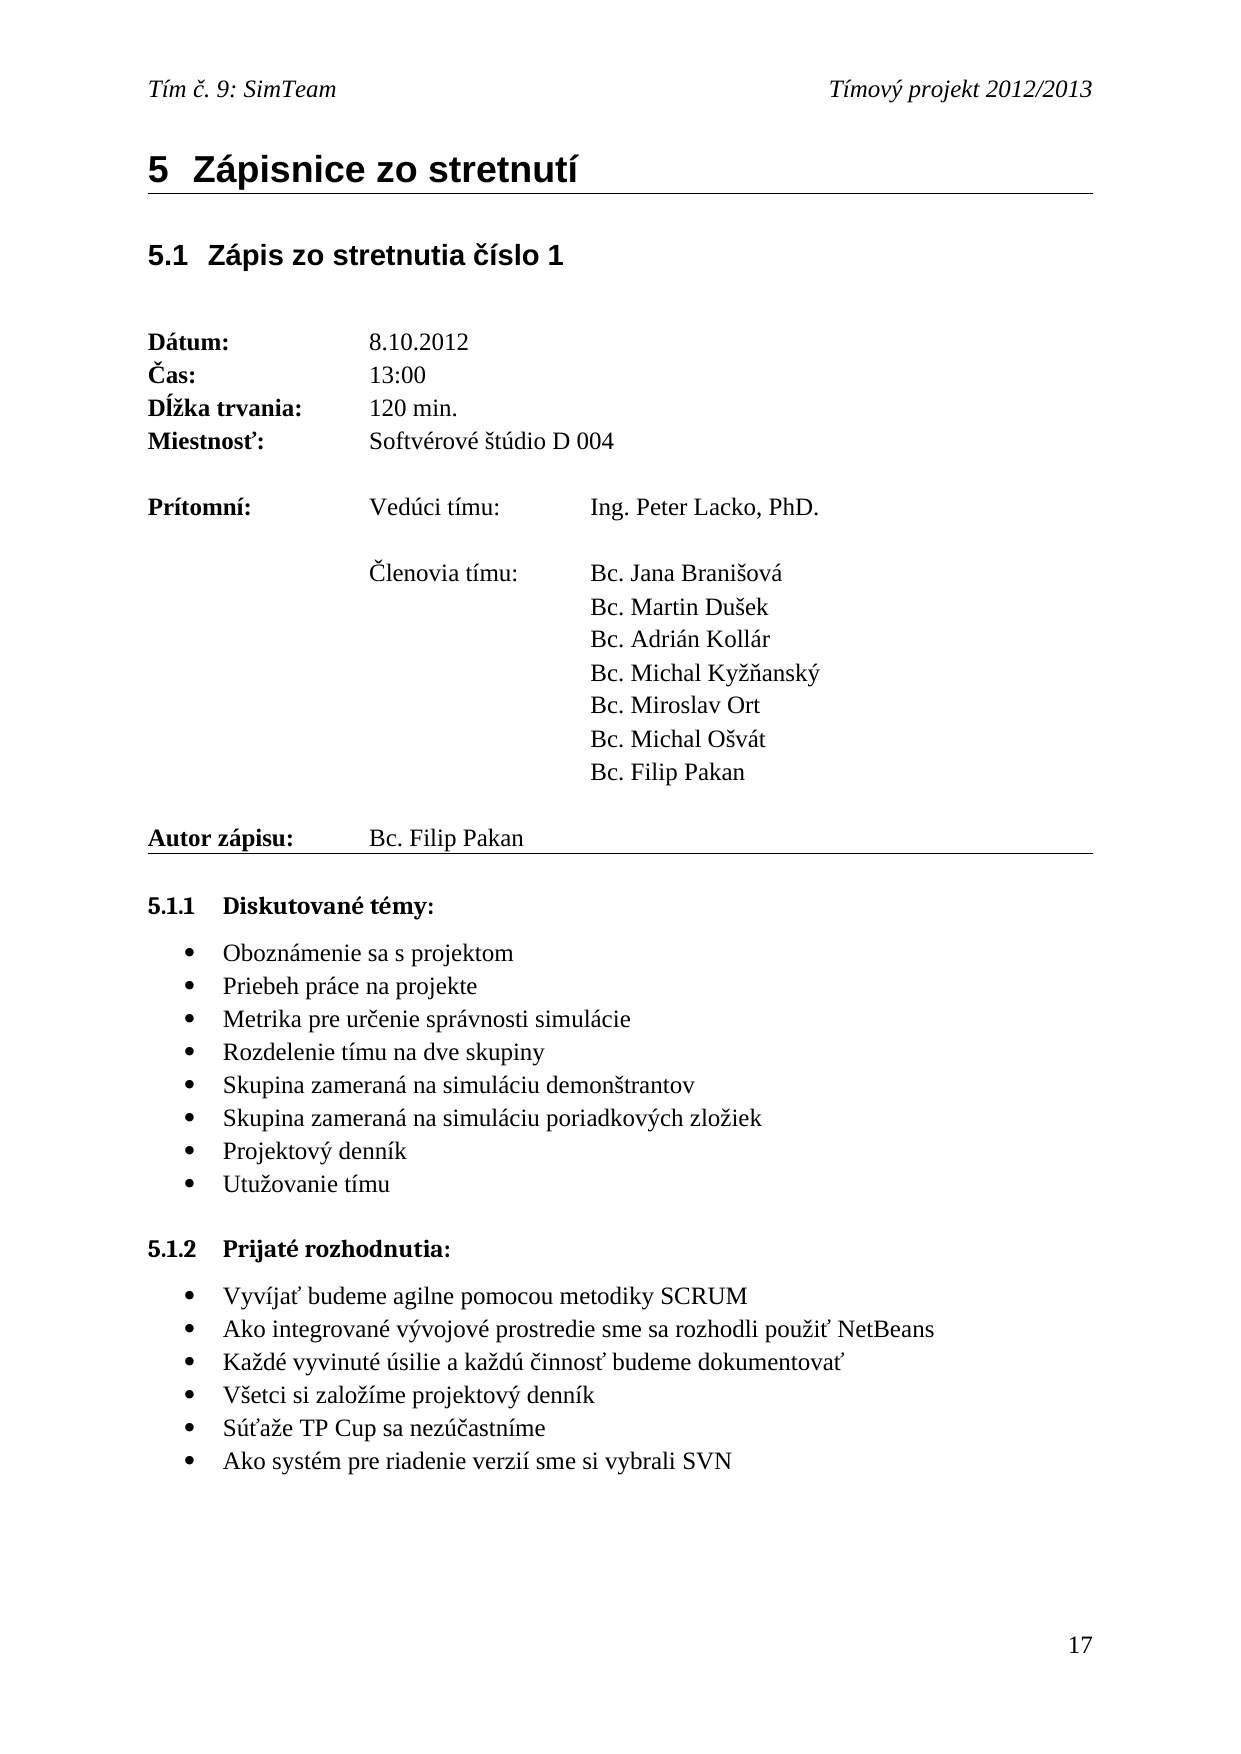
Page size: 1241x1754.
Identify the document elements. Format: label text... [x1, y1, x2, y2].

list Metrika pre určenie správnosti simulácie [185, 1004, 1093, 1032]
list Ako integrované vývojové prostredie sme sa rozhodli použiť NetBeans [185, 1314, 1093, 1342]
text Členovia tímu: Bc. Jana Branišová [148, 558, 1093, 587]
text Bc. Miroslav Ort [148, 691, 1093, 719]
subtitle Diskutované témy: [148, 892, 1093, 921]
list Súťaže TP Cup sa nezúčastníme [185, 1413, 1093, 1442]
text Čas: 13:00 [148, 360, 1093, 389]
text Bc. Michal Ošvát [148, 724, 1093, 752]
text Dĺžka trvania: 120 min. [148, 393, 1093, 422]
list Rozdelenie tímu na dve skupiny [185, 1037, 1093, 1066]
subtitle Prijaté rozhodnutia: [148, 1235, 1093, 1264]
list Utužovanie tímu [185, 1169, 1093, 1198]
list Skupina zameraná na simuláciu poriadkových zložiek [185, 1103, 1093, 1132]
text Dátum: 8.10.2012 [148, 327, 1093, 356]
list Projektový denník [185, 1136, 1093, 1164]
text Autor zápisu: Bc. Filip Pakan [148, 823, 1093, 853]
text Bc. Adrián Kollár [148, 624, 1093, 653]
list Skupina zameraná na simuláciu demonštrantov [185, 1070, 1093, 1098]
text Bc. Filip Pakan [148, 757, 1093, 785]
text Bc. Martin Dušek [148, 592, 1093, 620]
list Priebeh práce na projekte [185, 971, 1093, 999]
subtitle Zápis zo stretnutia číslo 1 [148, 238, 1093, 271]
list Každé vyvinuté úsilie a každú činnosť budeme dokumentovať [185, 1347, 1093, 1376]
list Všetci si založíme projektový denník [185, 1380, 1093, 1408]
subtitle Zápisnice zo stretnutí [148, 148, 1093, 193]
list Vyvíjať budeme agilne pomocou metodiky SCRUM [185, 1281, 1093, 1309]
list Oboznámenie sa s projektom [185, 938, 1093, 966]
text Bc. Michal Kyžňanský [148, 658, 1093, 686]
list Ako systém pre riadenie verzií sme si vybrali SVN [185, 1446, 1093, 1474]
text Prítomní: Vedúci tímu: Ing. Peter Lacko, PhD. [148, 492, 1093, 521]
text Miestnosť: Softvérové štúdio D 004 [148, 426, 1093, 455]
